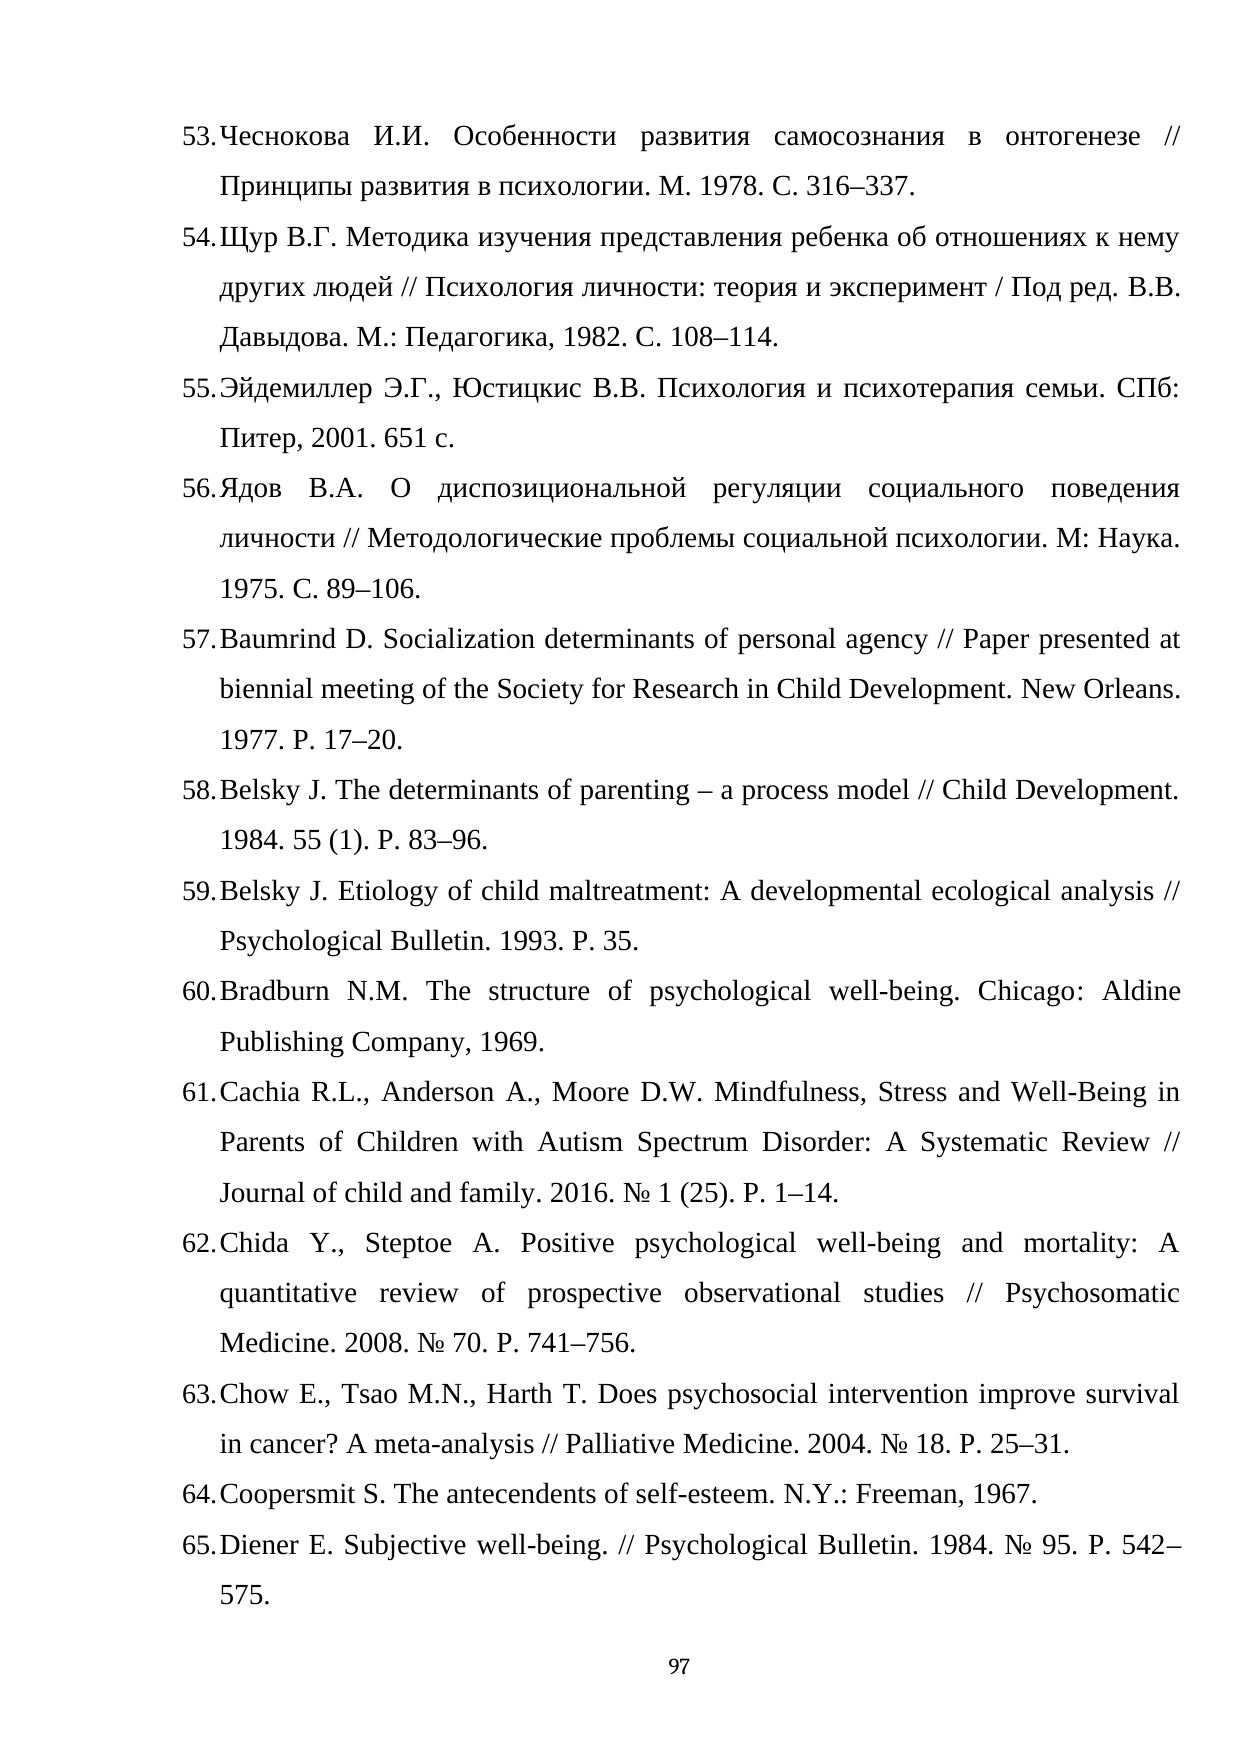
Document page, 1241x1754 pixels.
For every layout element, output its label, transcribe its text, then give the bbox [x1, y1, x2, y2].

list Cachia R.L., Anderson А., Moore D.W. Mindfulness, Stress and Well-Being in Parents of Children with Autism Spectrum Disorder: A Systematic Review // Journal of child and family. 2016. № 1 (25). P. 1–14. [182, 1074, 1181, 1208]
list Bradburn N.M. The structure of psychological well-being. Chicago: Aldine Publishing Company, 1969. [182, 973, 1181, 1057]
list Coopersmit S. The antecendents of self-esteem. N.Y.: Freeman, 1967. [182, 1477, 1181, 1510]
list Чеснокова И.И. Особенности развития самосознания в онтогенезе // Принципы развития в психологии. М. 1978. С. 316–337. [182, 118, 1181, 202]
list Эйдемиллер Э.Г., Юстицкис В.В. Психология и психотерапия семьи. СПб: Питер, 2001. 651 с. [182, 370, 1181, 453]
list Belsky J. The determinants of parenting – a process model // Child Development. 1984. 55 (1). P. 83–96. [182, 772, 1181, 856]
list Ядов В.А. О диспозициональной регуляции социального поведения личности // Методологические проблемы социальной психологии. М: Наука. 1975. С. 89–106. [182, 470, 1181, 604]
list Chida Y., Steptoe A. Positive psychological well-being and mortality: A quantitative review of prospective observational studies // Psychosomatic Medicine. 2008. № 70. Р. 741–756. [182, 1225, 1181, 1359]
list Belsky J. Etiology of child maltreatment: A developmental ecological analysis // Psychological Bulletin. 1993. Р. 35. [182, 873, 1181, 957]
list Baumrind D. Socialization determinants of personal agency // Paper presented at biennial meeting of the Society for Research in Child Development. New Orleans. 1977. P. 17–20. [182, 621, 1181, 755]
list Chow E., Tsao M.N., Harth T. Does psychosocial intervention improve survival in cancer? A meta-analysis // Palliative Medicine. 2004. № 18. Р. 25–31. [182, 1376, 1181, 1460]
list Diener E. Subjective well-being. // Psychological Bulletin. 1984. № 95. P. 542–575. [182, 1527, 1181, 1611]
list Щур В.Г. Методика изучения представления ребенка об отношениях к нему других людей // Психология личности: теория и эксперимент / Под ред. В.В. Давыдова. М.: Педагогика, 1982. С. 108–114. [182, 219, 1181, 353]
